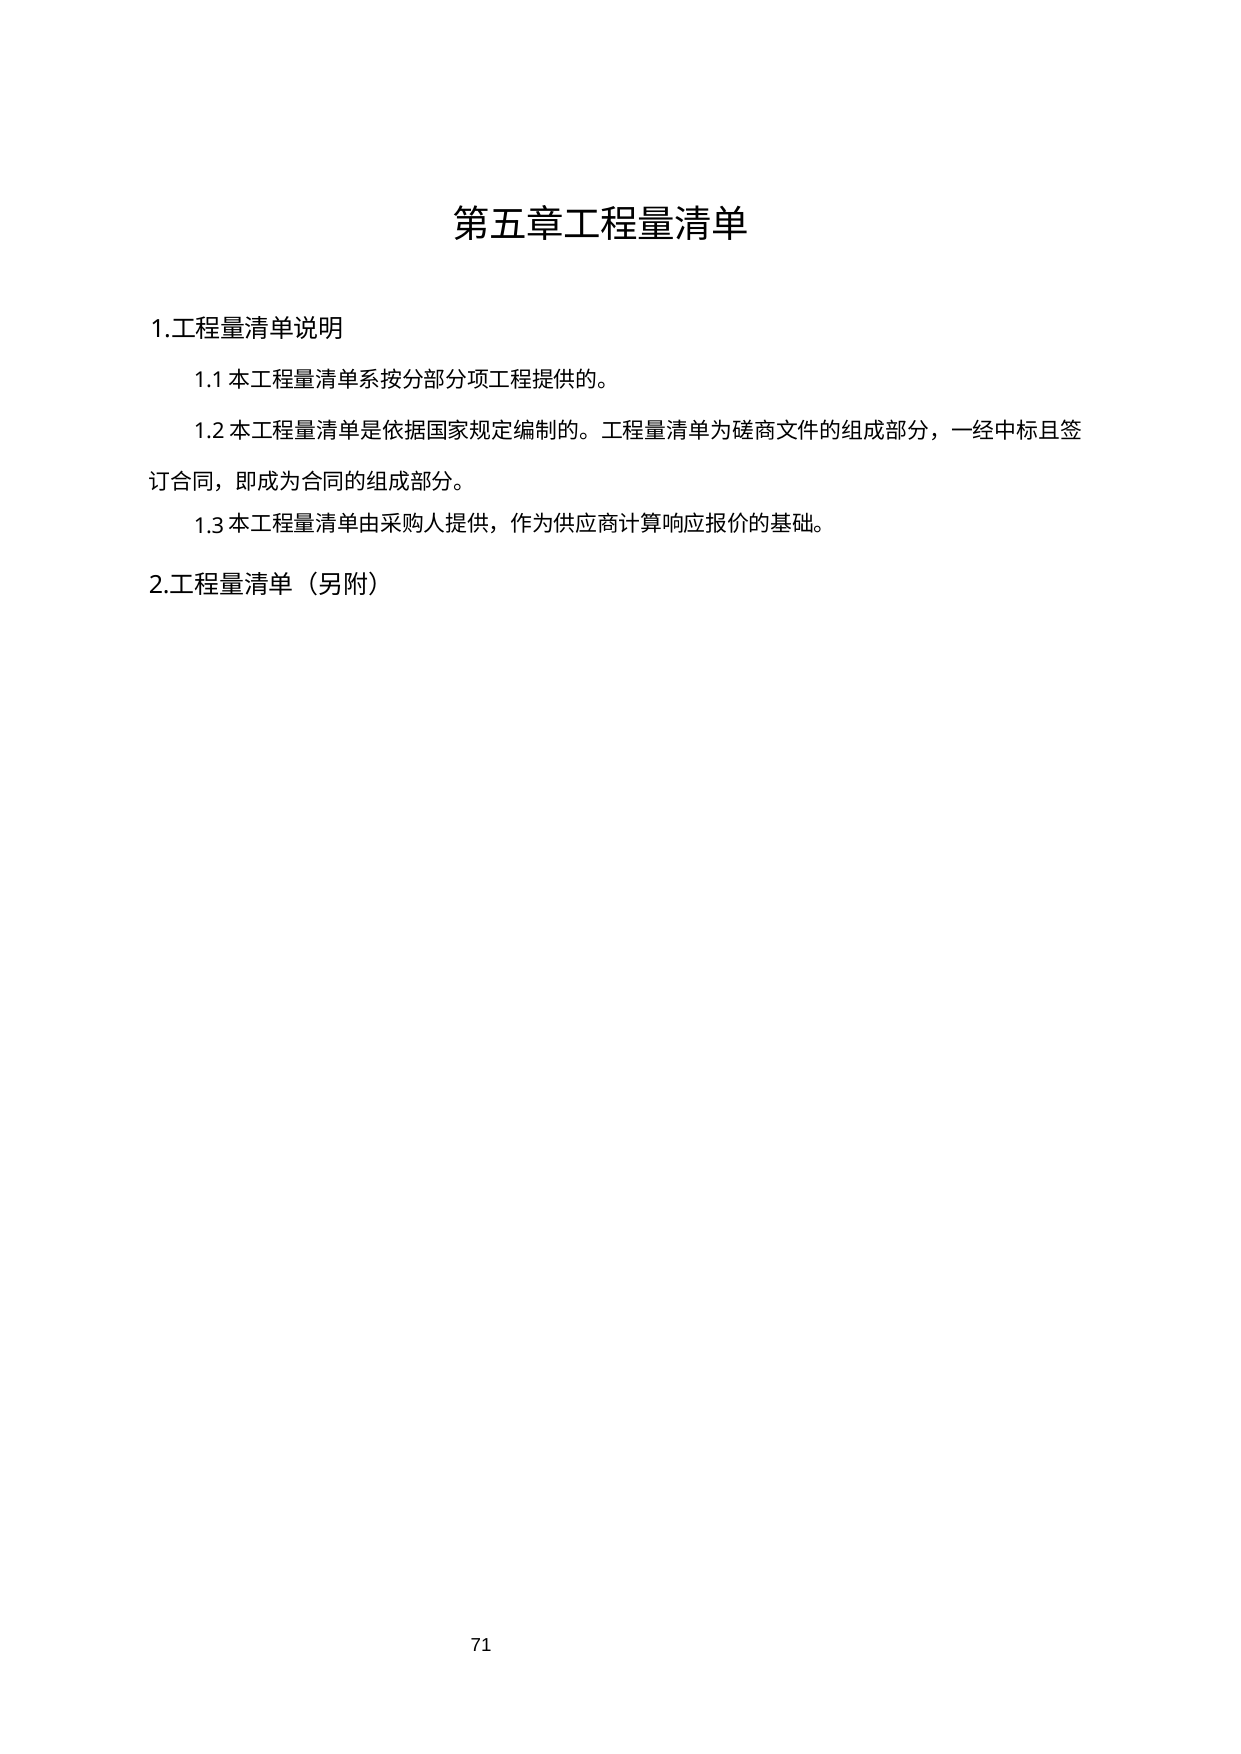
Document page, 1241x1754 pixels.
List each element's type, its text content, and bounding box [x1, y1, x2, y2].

text 1.1本工程量清单系按分部分项工程提供的。 [148, 368, 1092, 392]
text 订合同，即成为合同的组成部分。 [148, 470, 1092, 494]
text 第五章工程量清单 [148, 205, 1092, 246]
text 1.2本工程量清单是依据国家规定编制的。工程量清单为磋商文件的组成部分，一经中标且签 [148, 419, 1092, 443]
text 1.3本工程量清单由采购人提供，作为供应商计算响应报价的基础。 [148, 521, 1092, 568]
text 1.工程量清单说明 [148, 316, 1092, 343]
text 2.工程量清单（另附） [148, 568, 1092, 599]
